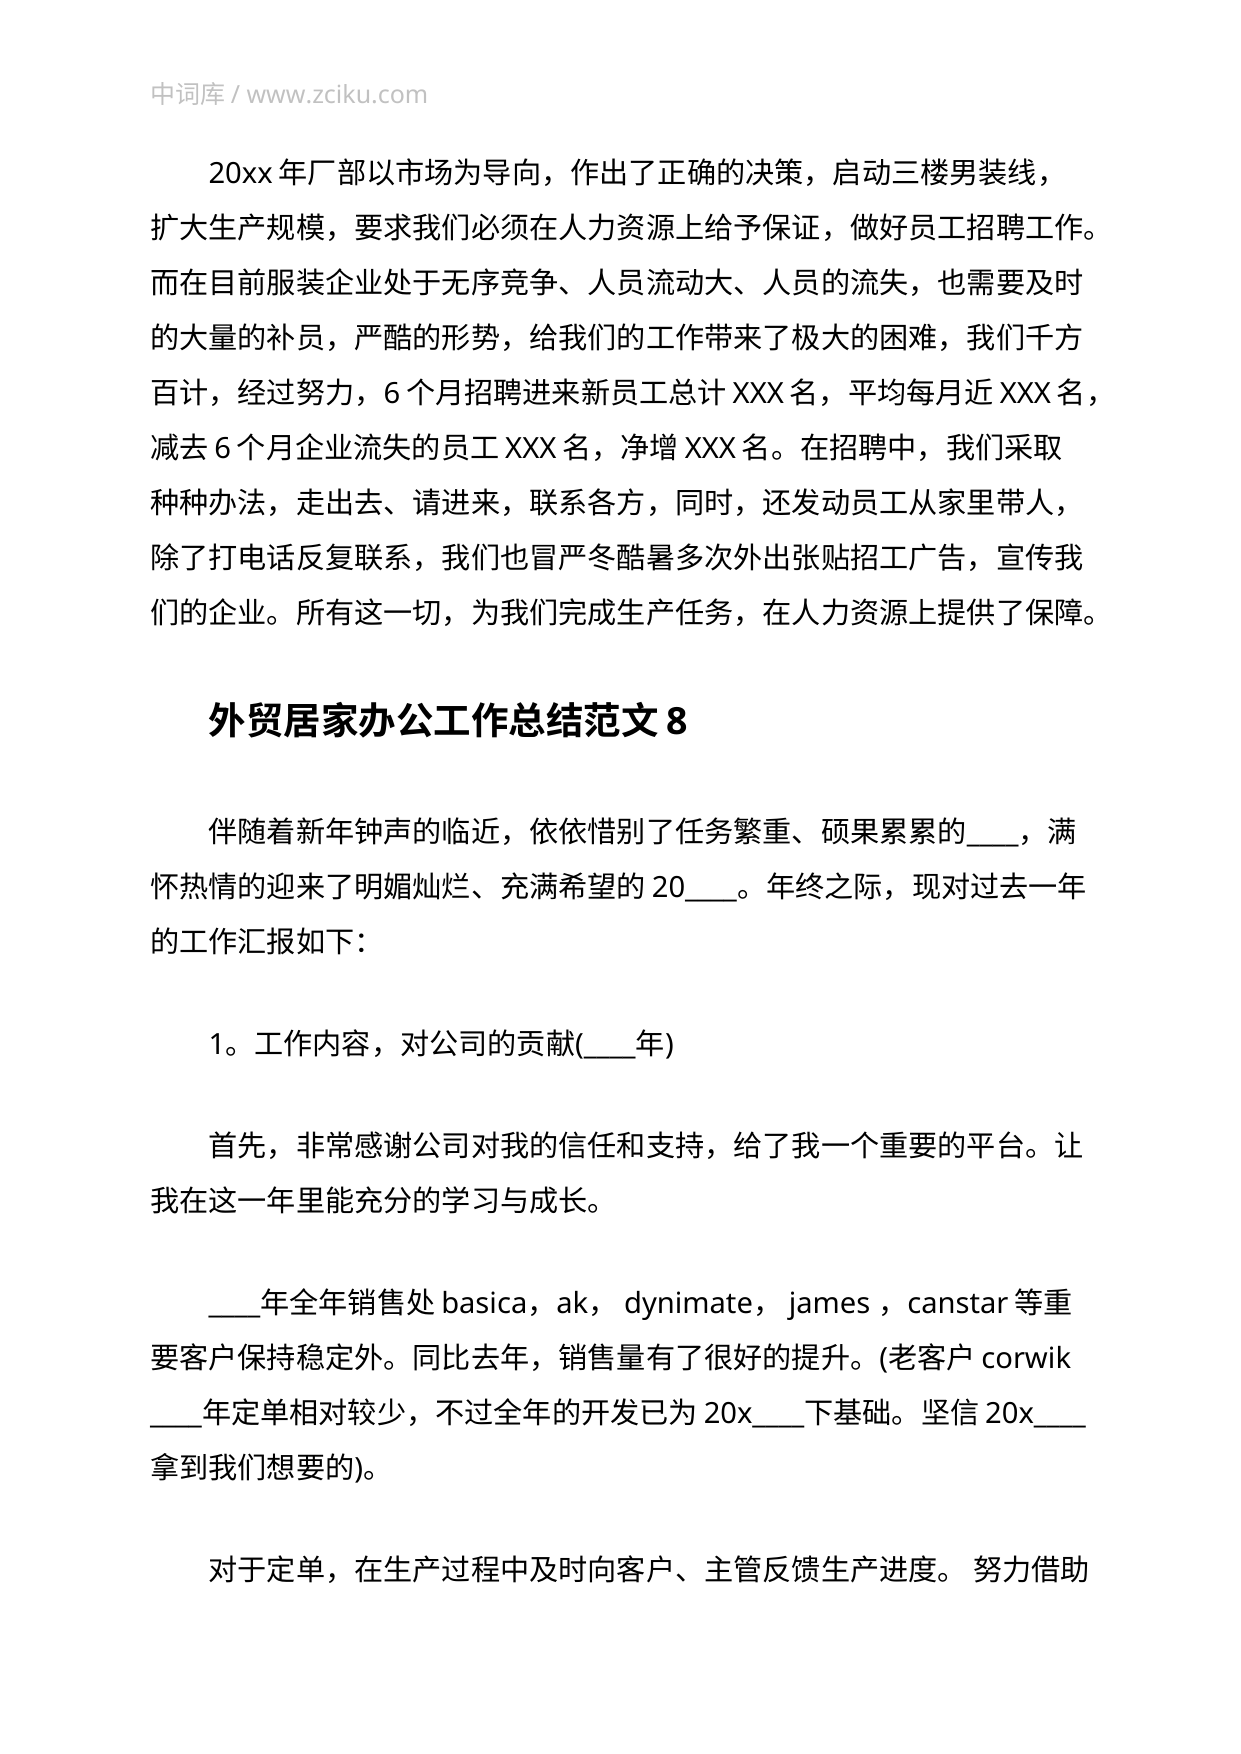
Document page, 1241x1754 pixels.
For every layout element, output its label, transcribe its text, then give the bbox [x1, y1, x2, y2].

text 外贸居家办公工作总结范文8 [150, 691, 1090, 746]
text 首先，非常感谢公司对我的信任和支持，给了我一个重要的平台。让我在这一年里能充分的学习与成长。 [150, 1123, 1090, 1220]
text 1。工作内容，对公司的贡献(____年) [150, 1021, 1090, 1063]
text 伴随着新年钟声的临近，依依惜别了任务繁重、硕果累累的____，满怀热情的迎来了明媚灿烂、充满希望的20____。年终之际，现对过去一年的工作汇报如下： [150, 809, 1090, 961]
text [150, 1546, 1090, 1588]
text ____年全年销售处basica，ak， dynimate， james ，canstar等重要客户保持稳定外。同比去年，销售量有了很好的提升。(老客户corwik ____年定单相对较少，不过全年的开发已为20x____下基础。坚信20x____拿到我们想要的)。 [150, 1279, 1090, 1487]
text 20xx年厂部以市场为导向，作出了正确的决策，启动三楼男装线，扩大生产规模，要求我们必须在人力资源上给予保证，做好员工招聘工作。而在目前服装企业处于无序竞争、人员流动大、人员的流失，也需要及时的大量的补员，严酷的形势，给我们的工作带来了极大的困难，我们千方百计，经过努力，6个月招聘进来新员工总计XXX名，平均每月近XXX名，减去6个月企业流失的员工XXX名，净增XXX名。在招聘中，我们采取种种办法，走出去、请进来，联系各方，同时，还发动员工从家里带人，除了打电话反复联系，我们也冒严冬酷暑多次外出张贴招工广告，宣传我们的企业。所有这一切，为我们完成生产任务，在人力资源上提供了保障。 [150, 150, 1090, 632]
